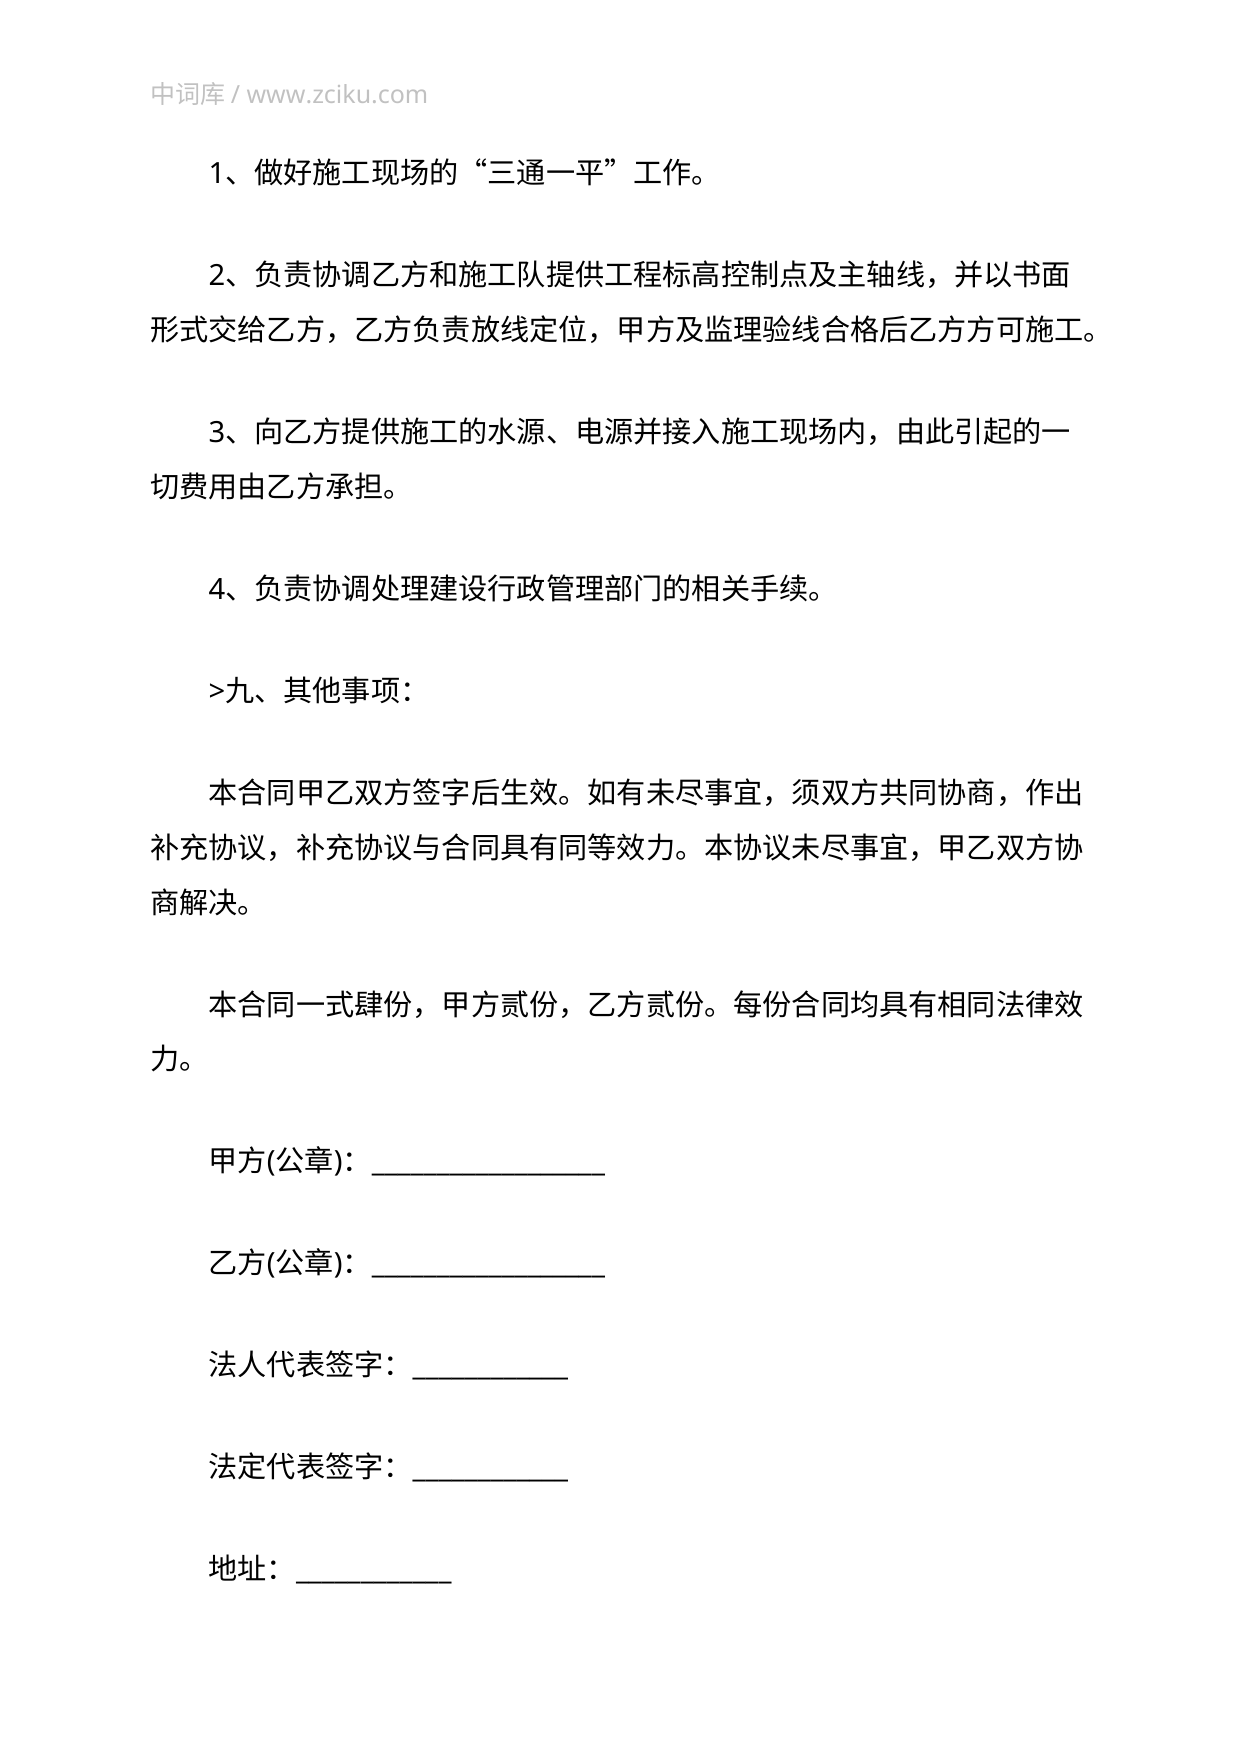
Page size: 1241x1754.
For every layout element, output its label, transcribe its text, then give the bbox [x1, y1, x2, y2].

text 3、向乙方提供施工的水源、电源并接入施工现场内，由此引起的一切费用由乙方承担。 [150, 409, 1090, 506]
text 地址：____________ [150, 1546, 1090, 1588]
text 甲方(公章)：__________________ [150, 1138, 1090, 1180]
text 法定代表签字：____________ [150, 1444, 1090, 1486]
text 本合同一式肆份，甲方贰份，乙方贰份。每份合同均具有相同法律效力。 [150, 981, 1090, 1078]
text >九、其他事项： [150, 667, 1090, 710]
text 法人代表签字：____________ [150, 1342, 1090, 1384]
text 4、负责协调处理建设行政管理部门的相关手续。 [150, 566, 1090, 608]
text 乙方(公章)：__________________ [150, 1240, 1090, 1282]
text 2、负责协调乙方和施工队提供工程标高控制点及主轴线，并以书面形式交给乙方，乙方负责放线定位，甲方及监理验线合格后乙方方可施工。 [150, 252, 1090, 349]
text 本合同甲乙双方签字后生效。如有未尽事宜，须双方共同协商，作出补充协议，补充协议与合同具有同等效力。本协议未尽事宜，甲乙双方协商解决。 [150, 769, 1090, 922]
text 1、做好施工现场的“三通一平”工作。 [150, 150, 1090, 192]
